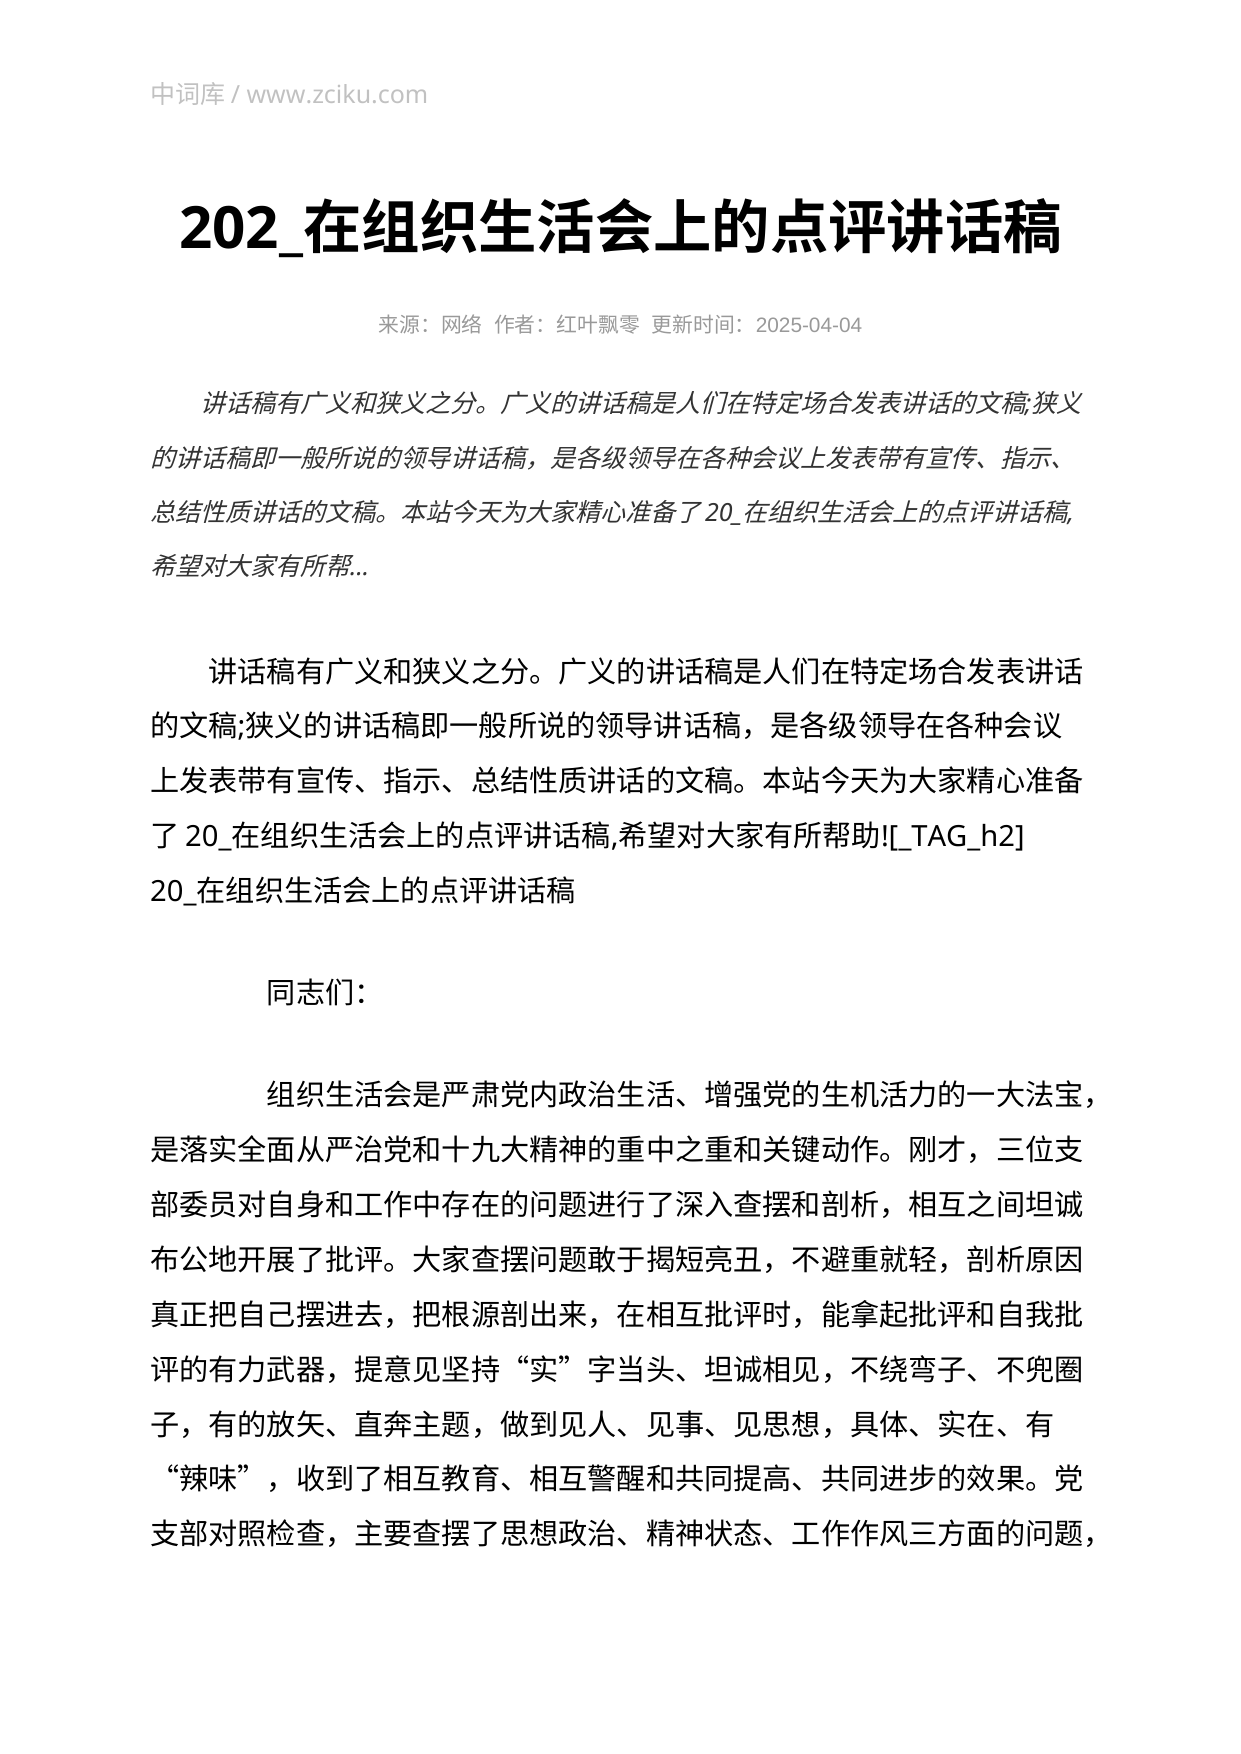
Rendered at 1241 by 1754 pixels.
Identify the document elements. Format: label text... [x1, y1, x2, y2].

text 同志们： [150, 970, 1090, 1012]
text 讲话稿有广义和狭义之分。广义的讲话稿是人们在特定场合发表讲话的文稿;狭义的讲话稿即一般所说的领导讲话稿，是各级领导在各种会议上发表带有宣传、指示、总结性质讲话的文稿。本站今天为大家精心准备了20_在组织生活会上的点评讲话稿,希望对大家有所帮助![_TAG_h2] 20_在组织生活会上的点评讲话稿 [150, 648, 1090, 910]
text 讲话稿有广义和狭义之分。广义的讲话稿是人们在特定场合发表讲话的文稿;狭义的讲话稿即一般所说的领导讲话稿，是各级领导在各种会议上发表带有宣传、指示、总结性质讲话的文稿。本站今天为大家精心准备了20_在组织生活会上的点评讲话稿,希望对大家有所帮... [150, 384, 1090, 583]
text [150, 1072, 1090, 1553]
subtitle 202_在组织生活会上的点评讲话稿 [150, 181, 1090, 266]
text 来源：网络 作者：红叶飘零 更新时间：2025-04-04 [150, 313, 1090, 337]
